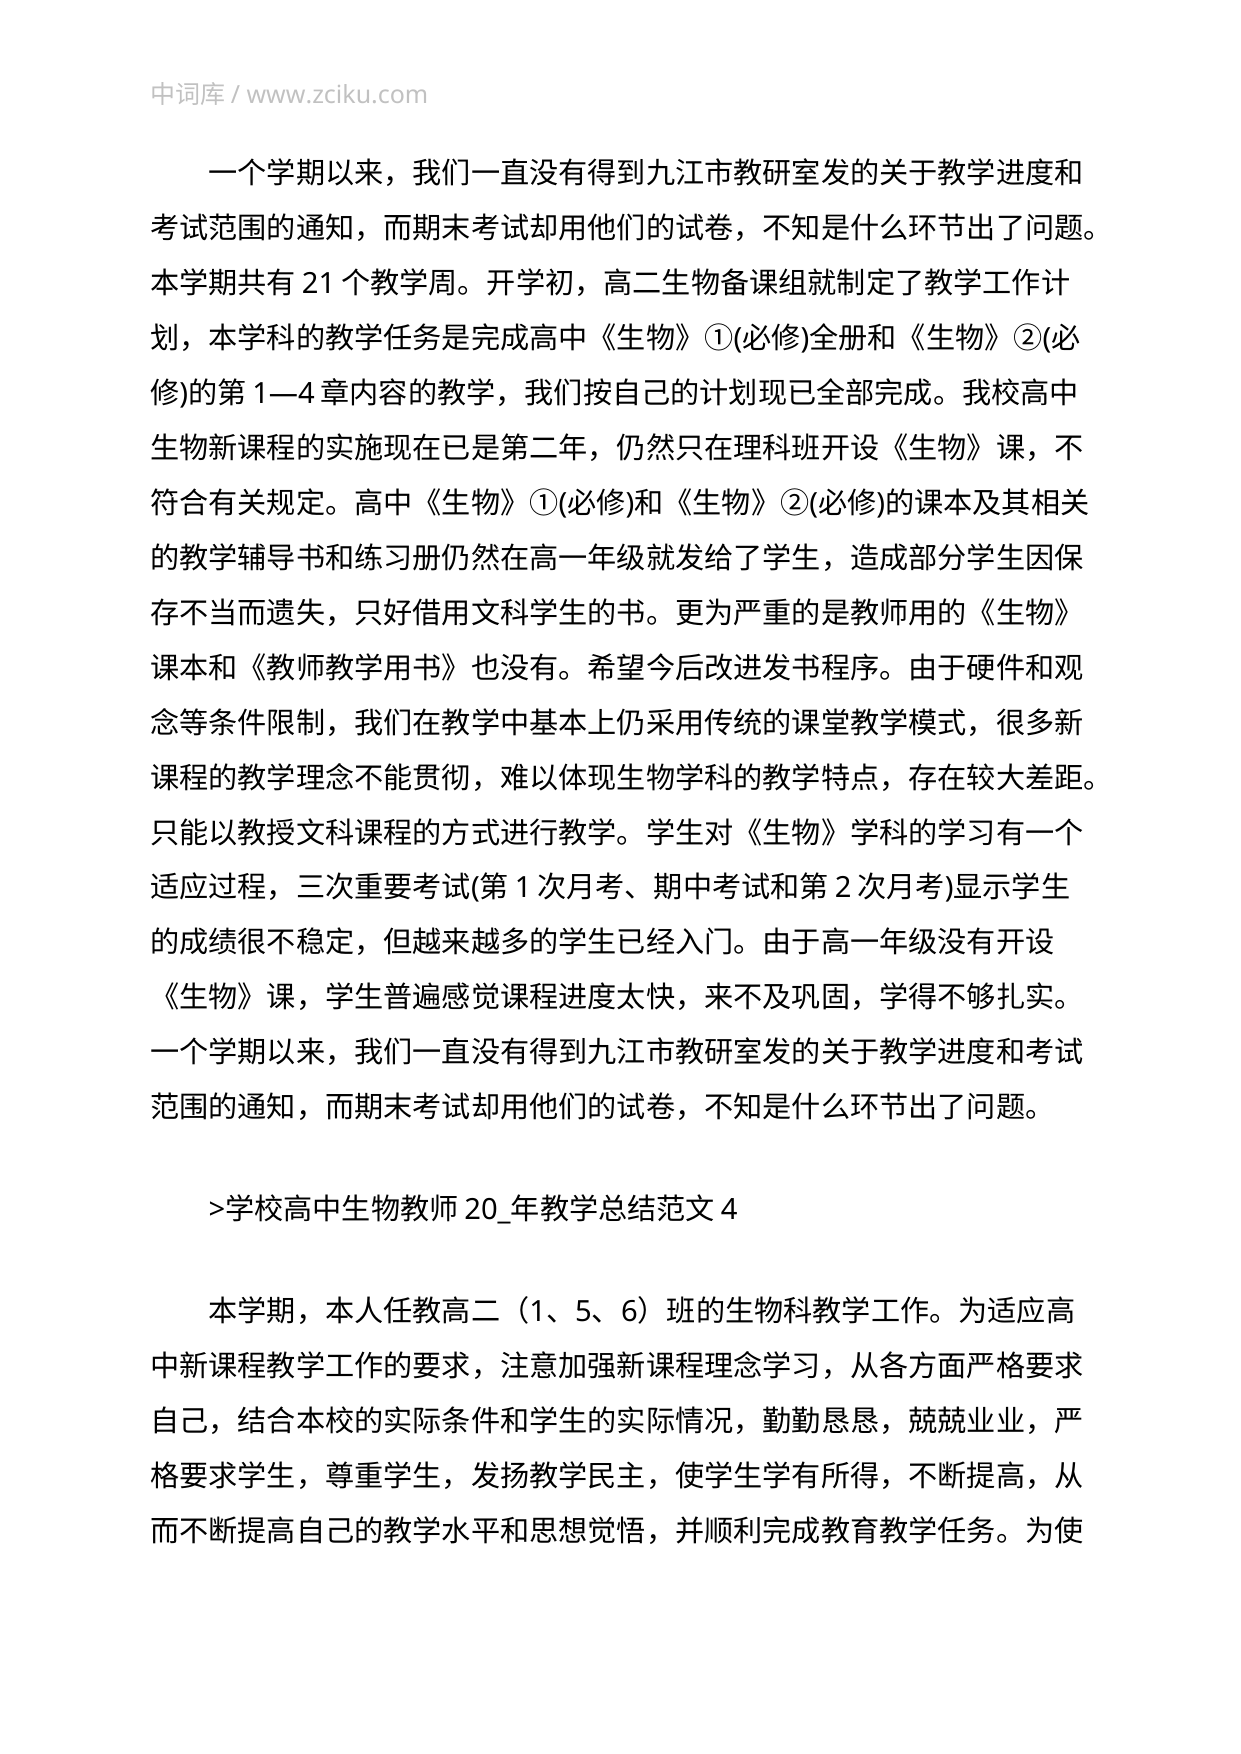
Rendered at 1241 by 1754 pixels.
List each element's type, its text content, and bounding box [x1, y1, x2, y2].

text >学校高中生物教师20_年教学总结范文4 [150, 1186, 1090, 1228]
text 一个学期以来，我们一直没有得到九江市教研室发的关于教学进度和考试范围的通知，而期末考试却用他们的试卷，不知是什么环节出了问题。本学期共有21个教学周。开学初，高二生物备课组就制定了教学工作计划，本学科的教学任务是完成高中《生物》①(必修)全册和《生物》②(必修)的第1―4章内容的教学，我们按自己的计划现已全部完成。我校高中生物新课程的实施现在已是第二年，仍然只在理科班开设《生物》课，不符合有关规定。高中《生物》①(必修)和《生物》②(必修)的课本及其相关的教学辅导书和练习册仍然在高一年级就发给了学生，造成部分学生因保存不当而遗失，只好借用文科学生的书。更为严重的是教师用的《生物》课本和《教师教学用书》也没有。希望今后改进发书程序。由于硬件和观念等条件限制，我们在教学中基本上仍采用传统的课堂教学模式，很多新课程的教学理念不能贯彻，难以体现生物学科的教学特点，存在较大差距。只能以教授文科课程的方式进行教学。学生对《生物》学科的学习有一个适应过程，三次重要考试(第1次月考、期中考试和第2次月考)显示学生的成绩很不稳定，但越来越多的学生已经入门。由于高一年级没有开设《生物》课，学生普遍感觉课程进度太快，来不及巩固，学得不够扎实。一个学期以来，我们一直没有得到九江市教研室发的关于教学进度和考试范围的通知，而期末考试却用他们的试卷，不知是什么环节出了问题。 [150, 150, 1090, 1126]
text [150, 1287, 1090, 1549]
